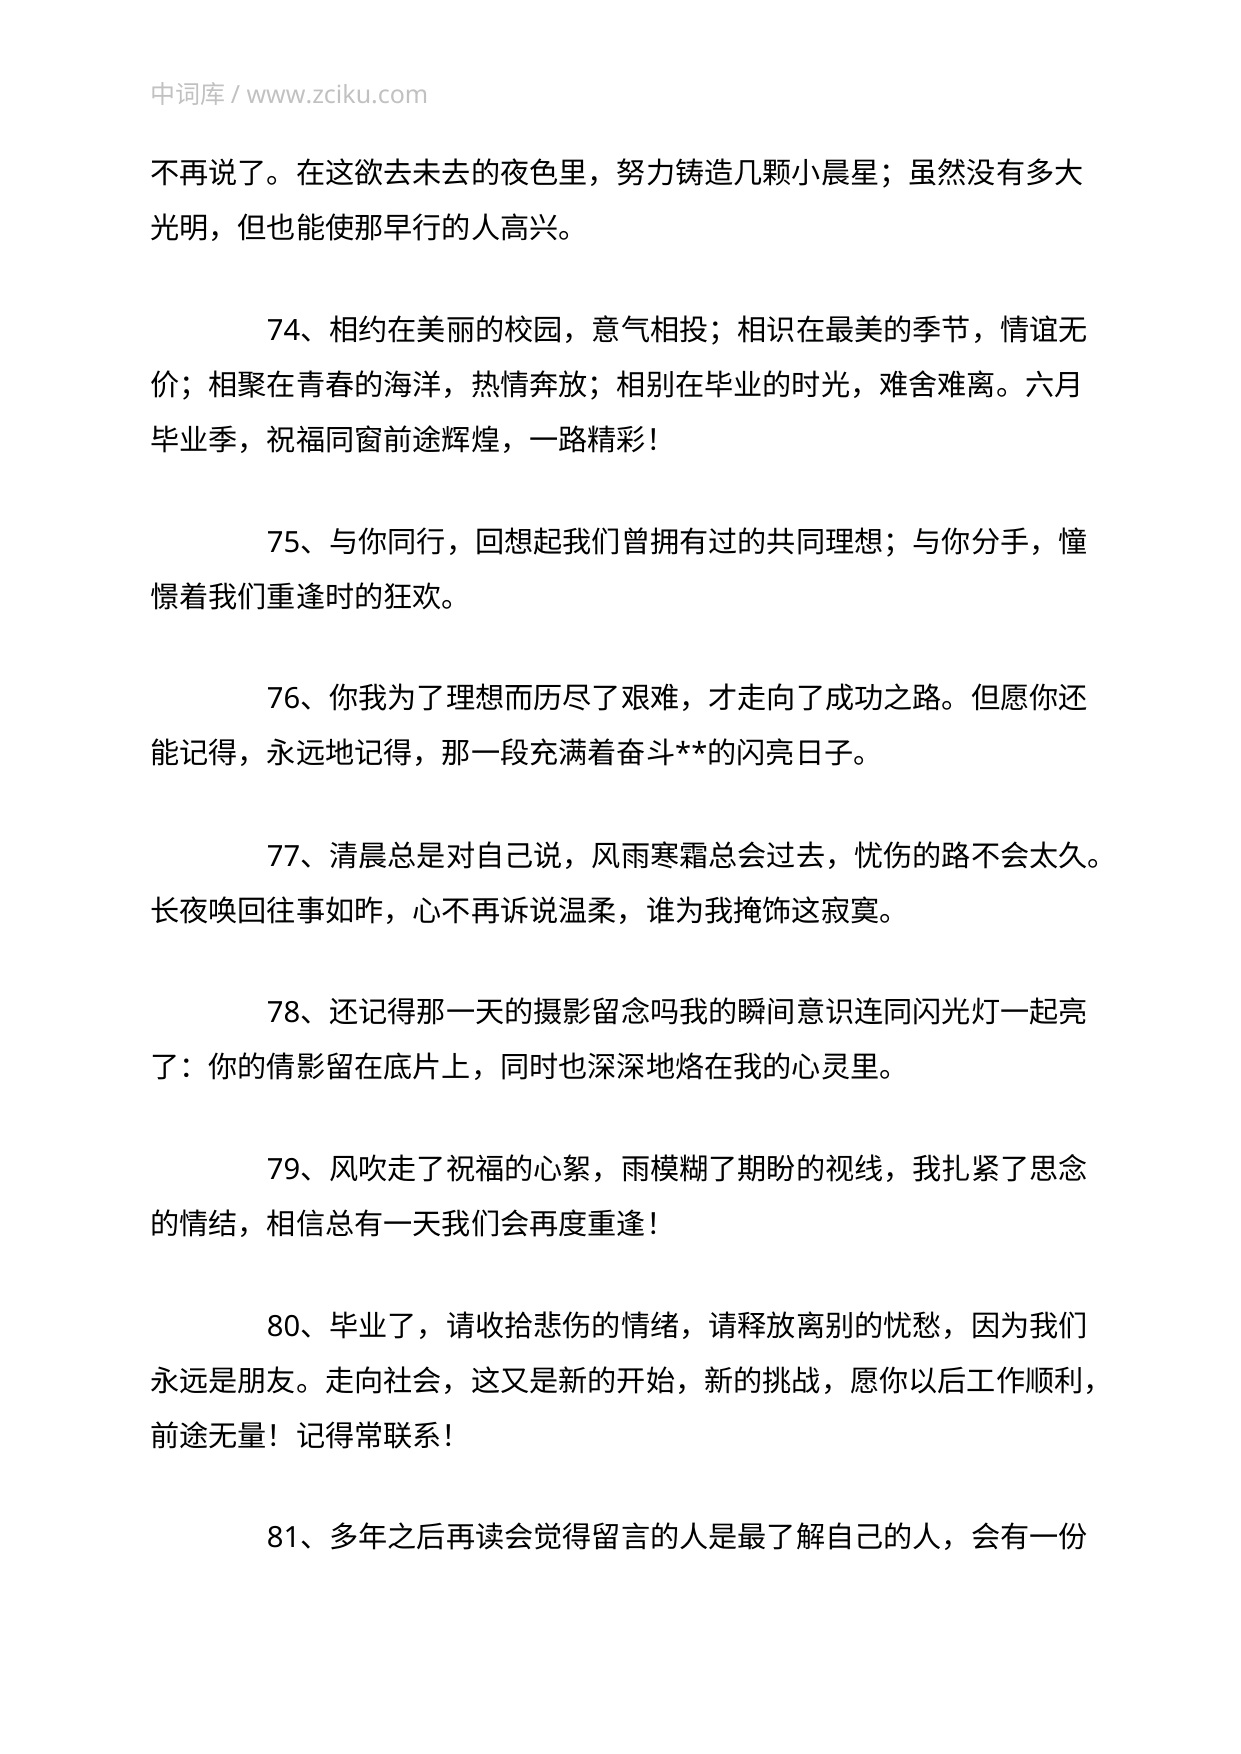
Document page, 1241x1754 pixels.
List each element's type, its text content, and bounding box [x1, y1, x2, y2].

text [150, 150, 1090, 247]
text 79、风吹走了祝福的心絮，雨模糊了期盼的视线，我扎紧了思念的情结，相信总有一天我们会再度重逢！ [150, 1146, 1090, 1243]
text 75、与你同行，回想起我们曾拥有过的共同理想；与你分手，憧憬着我们重逢时的狂欢。 [150, 518, 1090, 616]
text 80、毕业了，请收拾悲伤的情绪，请释放离别的忧愁，因为我们永远是朋友。走向社会，这又是新的开始，新的挑战，愿你以后工作顺利，前途无量！记得常联系！ [150, 1302, 1090, 1454]
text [150, 1514, 1090, 1556]
text 76、你我为了理想而历尽了艰难，才走向了成功之路。但愿你还能记得，永远地记得，那一段充满着奋斗**的闪亮日子。 [150, 675, 1090, 772]
text 78、还记得那一天的摄影留念吗我的瞬间意识连同闪光灯一起亮了：你的倩影留在底片上，同时也深深地烙在我的心灵里。 [150, 989, 1090, 1086]
text 77、清晨总是对自己说，风雨寒霜总会过去，忧伤的路不会太久。长夜唤回往事如昨，心不再诉说温柔，谁为我掩饰这寂寞。 [150, 832, 1090, 929]
text 74、相约在美丽的校园，意气相投；相识在最美的季节，情谊无价；相聚在青春的海洋，热情奔放；相别在毕业的时光，难舍难离。六月毕业季，祝福同窗前途辉煌，一路精彩！ [150, 307, 1090, 459]
